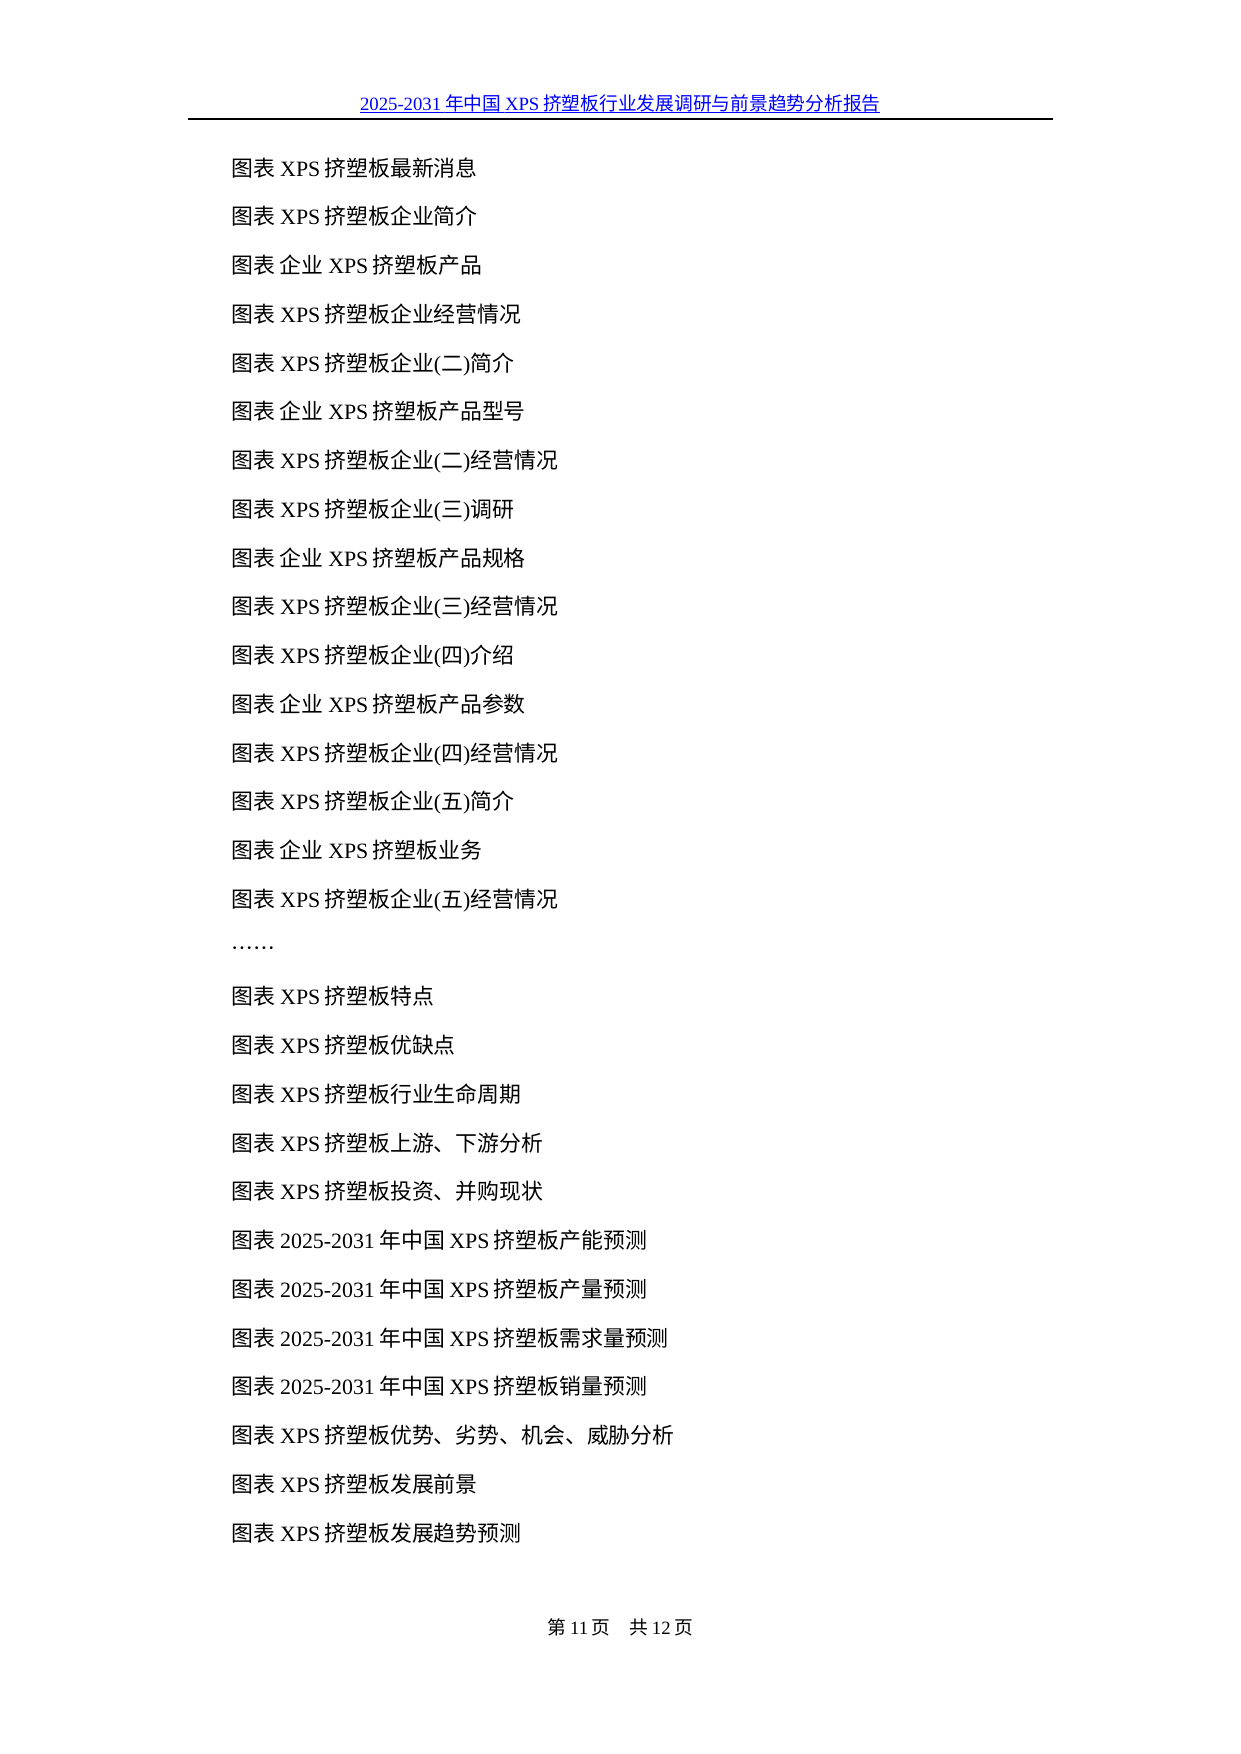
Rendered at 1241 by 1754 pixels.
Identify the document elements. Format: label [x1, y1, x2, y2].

text [187, 150, 1053, 1548]
